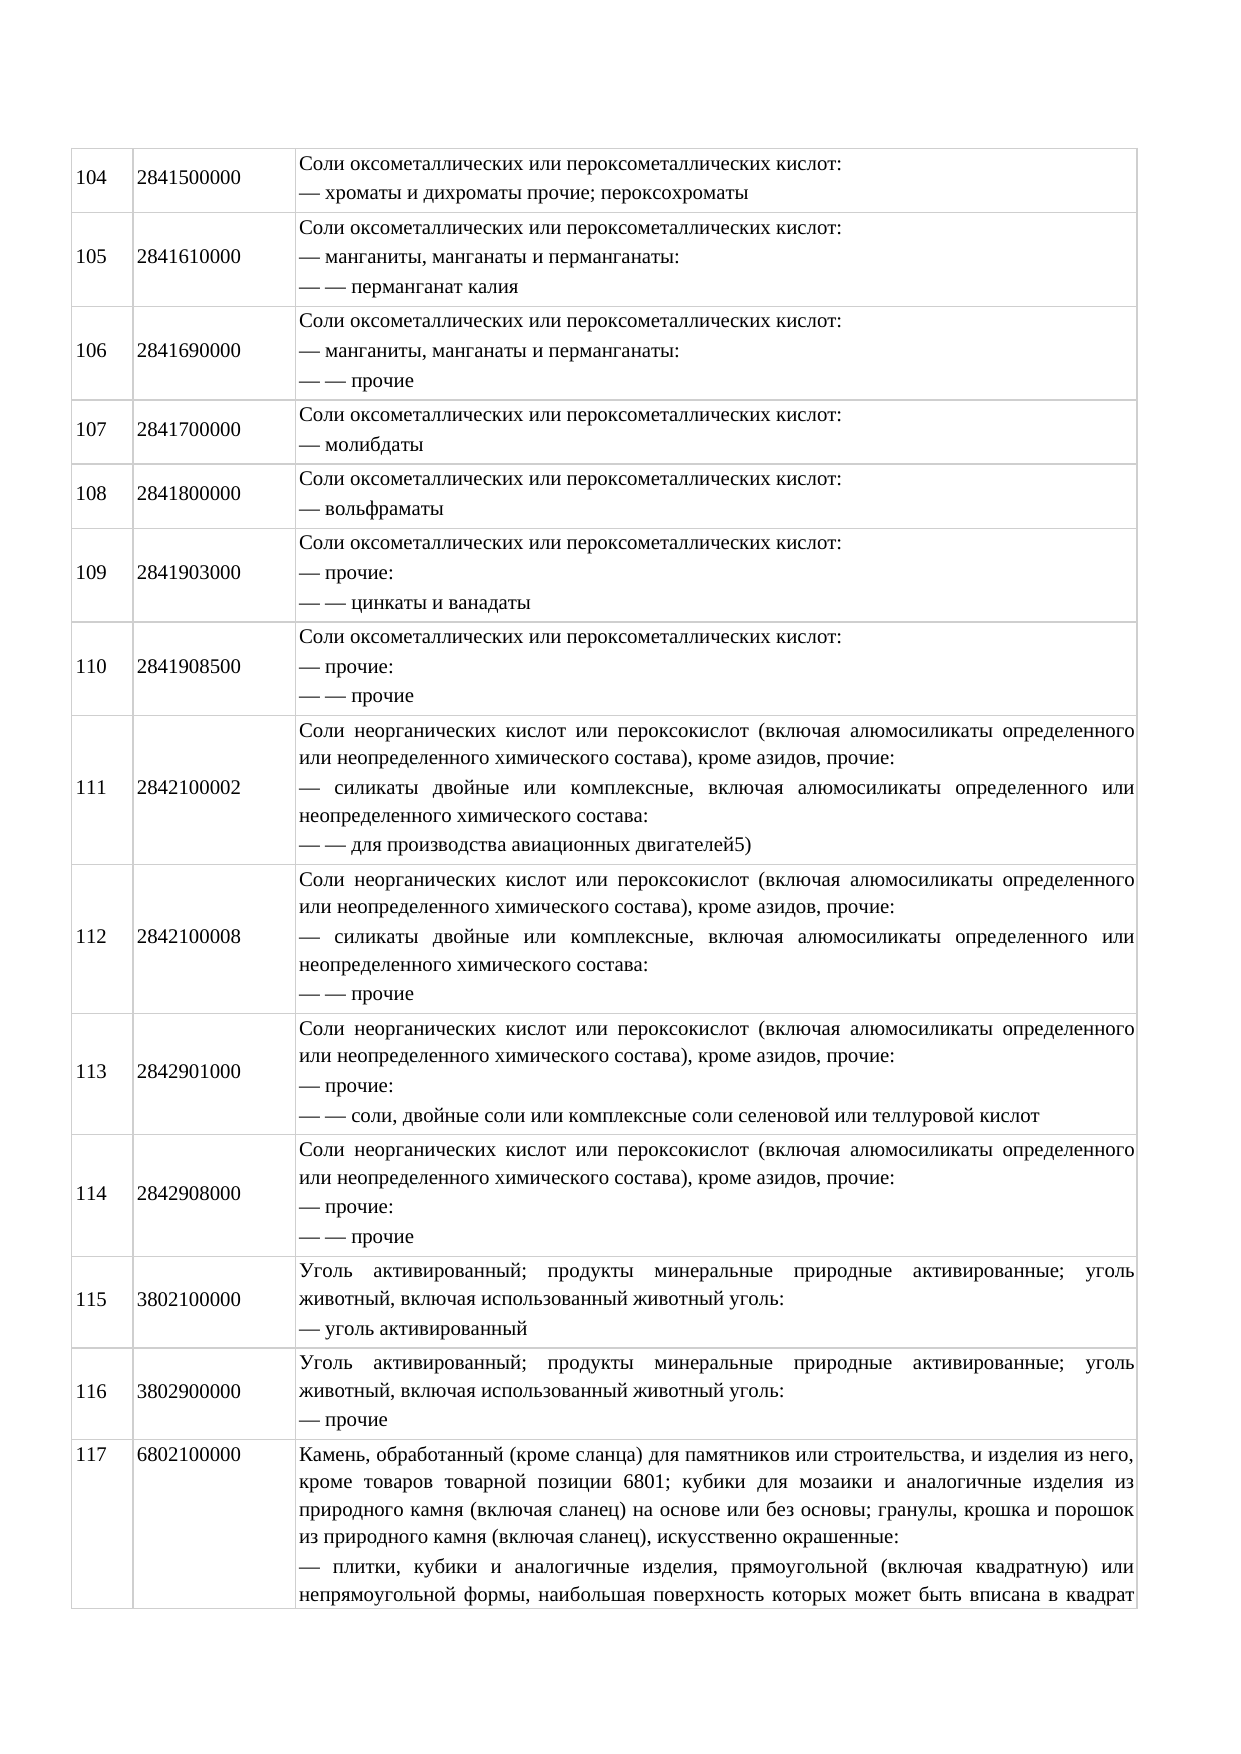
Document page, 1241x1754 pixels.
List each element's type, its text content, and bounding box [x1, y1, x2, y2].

table_cell 106 [72, 307, 132, 399]
table_cell Соли оксометаллических или пероксометаллических кислот: — хроматы и дихроматы прочие; пероксохроматы [296, 149, 1136, 212]
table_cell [296, 1440, 1136, 1607]
table_cell Соли оксометаллических или пероксометаллических кислот: — манганиты, манганаты и перманганаты: — — перманганат калия [296, 213, 1136, 306]
table_cell Соли оксометаллических или пероксометаллических кислот: — прочие: — — прочие [296, 623, 1136, 715]
table_cell 117 [72, 1440, 132, 1607]
table_cell 3802900000 [134, 1349, 295, 1439]
table_cell 2841610000 [134, 213, 295, 306]
table_cell Соли оксометаллических или пероксометаллических кислот: — прочие: — — цинкаты и ванадаты [296, 529, 1136, 621]
table_cell 2841500000 [134, 149, 295, 212]
table_cell 109 [72, 529, 132, 621]
table_cell 110 [72, 623, 132, 715]
table_cell 2842908000 [134, 1135, 295, 1256]
table_cell Соли неорганических кислот или пероксокислот (включая алюмосиликаты определенного или неопределенного химического состава), кроме азидов, прочие: — силикаты двойные или комплексные, включая алюмосиликаты определенного или неопределенного химического состава: — — прочие [296, 865, 1136, 1013]
table_cell Уголь активированный; продукты минеральные природные активированные; уголь животный, включая использованный животный уголь: — прочие [296, 1349, 1136, 1439]
table_cell 2841690000 [134, 307, 295, 399]
table_cell Соли неорганических кислот или пероксокислот (включая алюмосиликаты определенного или неопределенного химического состава), кроме азидов, прочие: — прочие: — — соли, двойные соли или комплексные соли селеновой или теллуровой кислот [296, 1014, 1136, 1134]
table_cell 115 [72, 1257, 132, 1347]
table_cell Соли неорганических кислот или пероксокислот (включая алюмосиликаты определенного или неопределенного химического состава), кроме азидов, прочие: — прочие: — — прочие [296, 1135, 1136, 1256]
table_cell 113 [72, 1014, 132, 1134]
table_cell 116 [72, 1349, 132, 1439]
table_cell 2842100008 [134, 865, 295, 1013]
table_cell 105 [72, 213, 132, 306]
table_cell 2841700000 [134, 401, 295, 463]
table_cell Соли оксометаллических или пероксометаллических кислот: — молибдаты [296, 401, 1136, 463]
table_cell 111 [72, 716, 132, 864]
table_cell 104 [72, 149, 132, 212]
table_cell 3802100000 [134, 1257, 295, 1347]
table_cell Уголь активированный; продукты минеральные природные активированные; уголь животный, включая использованный животный уголь: — уголь активированный [296, 1257, 1136, 1347]
table_cell Соли неорганических кислот или пероксокислот (включая алюмосиликаты определенного или неопределенного химического состава), кроме азидов, прочие: — силикаты двойные или комплексные, включая алюмосиликаты определенного или неопределенного химического состава: — — для производства авиационных двигателей5) [296, 716, 1136, 864]
table_cell 108 [72, 465, 132, 527]
table_cell 114 [72, 1135, 132, 1256]
table_cell 112 [72, 865, 132, 1013]
table_cell 6802100000 [134, 1440, 295, 1607]
table_cell 2841800000 [134, 465, 295, 527]
table_cell Соли оксометаллических или пероксометаллических кислот: — вольфраматы [296, 465, 1136, 527]
table_cell 2842901000 [134, 1014, 295, 1134]
table_cell 2842100002 [134, 716, 295, 864]
table_cell 2841908500 [134, 623, 295, 715]
table_cell 2841903000 [134, 529, 295, 621]
table_cell 107 [72, 401, 132, 463]
table_cell Соли оксометаллических или пероксометаллических кислот: — манганиты, манганаты и перманганаты: — — прочие [296, 307, 1136, 399]
